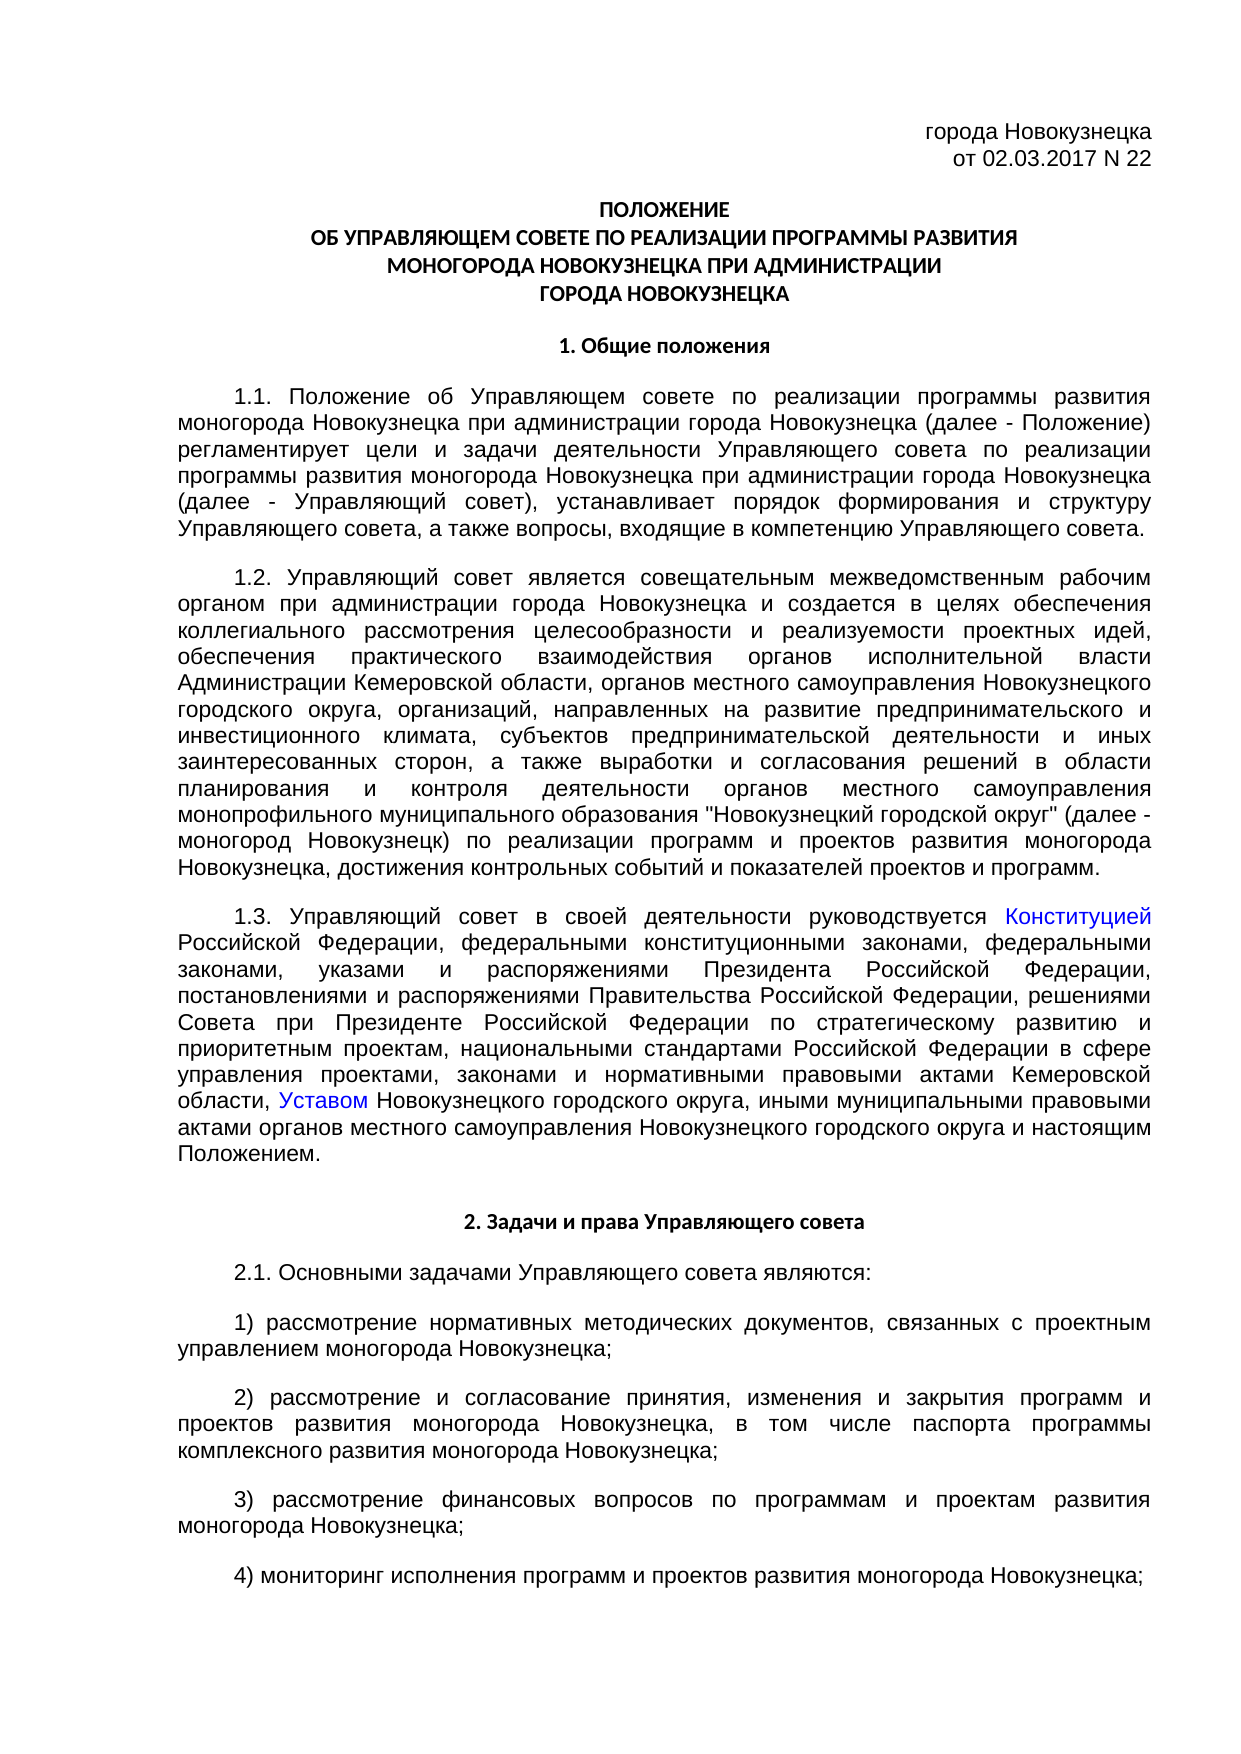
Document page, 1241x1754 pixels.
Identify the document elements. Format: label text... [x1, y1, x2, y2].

title 2. Задачи и права Управляющего совета [177, 1207, 1152, 1235]
text 1) рассмотрение нормативных методических документов, связанных с проектным управлением моногорода Новокузнецка; [177, 1308, 1152, 1361]
text 2.1. Основными задачами Управляющего совета являются: [177, 1259, 1152, 1286]
title ОБ УПРАВЛЯЮЩЕМ СОВЕТЕ ПО РЕАЛИЗАЦИИ ПРОГРАММЫ РАЗВИТИЯ [177, 223, 1152, 251]
text от 02.03.2017 N 22 [177, 144, 1152, 171]
title ПОЛОЖЕНИЕ [177, 195, 1152, 223]
title МОНОГОРОДА НОВОКУЗНЕЦКА ПРИ АДМИНИСТРАЦИИ [177, 251, 1152, 279]
title 1. Общие положения [177, 331, 1152, 359]
title ГОРОДА НОВОКУЗНЕЦКА [177, 279, 1152, 307]
text 1.2. Управляющий совет является совещательным межведомственным рабочим органом при администрации города Новокузнецка и создается в целях обеспечения коллегиального рассмотрения целесообразности и реализуемости проектных идей, обеспечения практического взаимодействия органов исполнительной власти Администрации Кемеровской области, органов местного самоуправления Новокузнецкого городского округа, организаций, направленных на развитие предпринимательского и инвестиционного климата, субъектов предпринимательской деятельности и иных заинтересованных сторон, а также выработки и согласования решений в области планирования и контроля деятельности органов местного самоуправления монопрофильного муниципального образования "Новокузнецкий городской округ" (далее - моногород Новокузнецк) по реализации программ и проектов развития моногорода Новокузнецка, достижения контрольных событий и показателей проектов и программ. [177, 564, 1152, 880]
text 1.3. Управляющий совет в своей деятельности руководствуется Конституцией Российской Федерации, федеральными конституционными законами, федеральными законами, указами и распоряжениями Президента Российской Федерации, постановлениями и распоряжениями Правительства Российской Федерации, решениями Совета при Президенте Российской Федерации по стратегическому развитию и приоритетным проектам, национальными стандартами Российской Федерации в сфере управления проектами, законами и нормативными правовыми актами Кемеровской области, Уставом Новокузнецкого городского округа, иными муниципальными правовыми актами органов местного самоуправления Новокузнецкого городского округа и настоящим Положением. [177, 903, 1152, 1167]
text города Новокузнецка [177, 118, 1152, 144]
text 4) мониторинг исполнения программ и проектов развития моногорода Новокузнецка; [177, 1562, 1152, 1588]
text 1.1. Положение об Управляющем совете по реализации программы развития моногорода Новокузнецка при администрации города Новокузнецка (далее - Положение) регламентирует цели и задачи деятельности Управляющего совета по реализации программы развития моногорода Новокузнецка при администрации города Новокузнецка (далее - Управляющий совет), устанавливает порядок формирования и структуру Управляющего совета, а также вопросы, входящие в компетенцию Управляющего совета. [177, 383, 1152, 541]
text 2) рассмотрение и согласование принятия, изменения и закрытия программ и проектов развития моногорода Новокузнецка, в том числе паспорта программы комплексного развития моногорода Новокузнецка; [177, 1384, 1152, 1463]
text 3) рассмотрение финансовых вопросов по программам и проектам развития моногорода Новокузнецка; [177, 1486, 1152, 1539]
